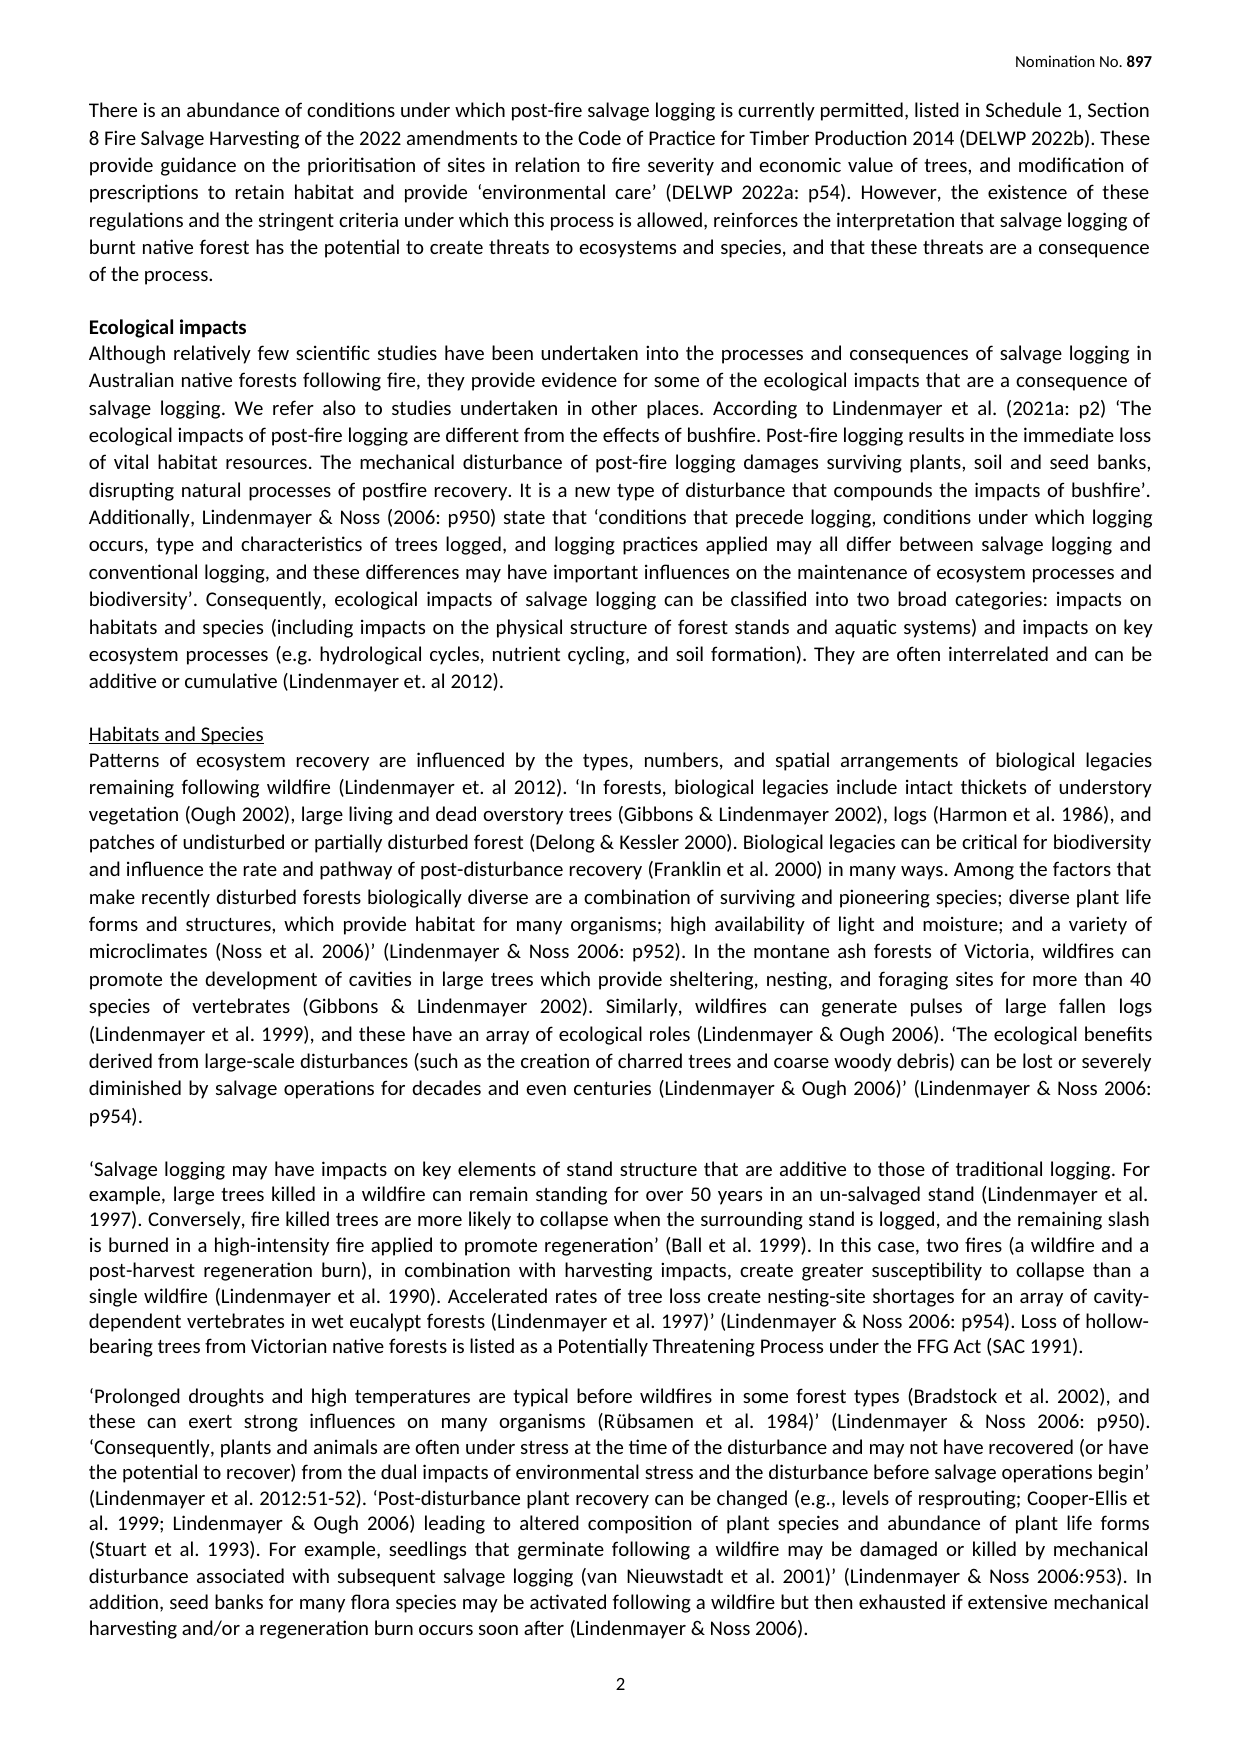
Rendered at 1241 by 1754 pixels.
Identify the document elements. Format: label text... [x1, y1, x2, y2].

text There is an abundance of conditions under which post-fire salvage logging is currently permitted, listed in Schedule 1, Section 8 Fire Salvage Harvesting of the 2022 amendments to the Code of Practice for Timber Production 2014 (DELWP 2022b). These provide guidance on the prioritisation of sites in relation to fire severity and economic value of trees, and modification of prescriptions to retain habitat and provide ‘environmental care’ (DELWP 2022a: p54). However, the existence of these regulations and the stringent criteria under which this process is allowed, reinforces the interpretation that salvage logging of burnt native forest has the potential to create threats to ecosystems and species, and that these threats are a consequence of the process. [89, 97, 1152, 287]
text Ecological impacts [89, 314, 1152, 340]
text Habitats and Species [89, 721, 1152, 747]
text ‘Prolonged droughts and high temperatures are typical before wildfires in some forest types (Bradstock et al. 2002), and these can exert strong influences on many organisms (Rübsamen et al. 1984)’ (Lindenmayer & Noss 2006: p950). ‘Consequently, plants and animals are often under stress at the time of the disturbance and may not have recovered (or have the potential to recover) from the dual impacts of environmental stress and the disturbance before salvage operations begin’ (Lindenmayer et al. 2012:51-52). ‘Post-disturbance plant recovery can be changed (e.g., levels of resprouting; Cooper-Ellis et al. 1999; Lindenmayer & Ough 2006) leading to altered composition of plant species and abundance of plant life forms (Stuart et al. 1993). For example, seedlings that germinate following a wildfire may be damaged or killed by mechanical disturbance associated with subsequent salvage logging (van Nieuwstadt et al. 2001)’ (Lindenmayer & Noss 2006:953). In addition, seed banks for many flora species may be activated following a wildfire but then exhausted if extensive mechanical harvesting and/or a regeneration burn occurs soon after (Lindenmayer & Noss 2006). [89, 1383, 1152, 1640]
text Patterns of ecosystem recovery are influenced by the types, numbers, and spatial arrangements of biological legacies remaining following wildfire (Lindenmayer et. al 2012). ‘In forests, biological legacies include intact thickets of understory vegetation (Ough 2002), large living and dead overstory trees (Gibbons & Lindenmayer 2002), logs (Harmon et al. 1986), and patches of undisturbed or partially disturbed forest (Delong & Kessler 2000). Biological legacies can be critical for biodiversity and influence the rate and pathway of post-disturbance recovery (Franklin et al. 2000) in many ways. Among the factors that make recently disturbed forests biologically diverse are a combination of surviving and pioneering species; diverse plant life forms and structures, which provide habitat for many organisms; high availability of light and moisture; and a variety of microclimates (Noss et al. 2006)’ (Lindenmayer & Noss 2006: p952). In the montane ash forests of Victoria, wildfires can promote the development of cavities in large trees which provide sheltering, nesting, and foraging sites for more than 40 species of vertebrates (Gibbons & Lindenmayer 2002). Similarly, wildfires can generate pulses of large fallen logs (Lindenmayer et al. 1999), and these have an array of ecological roles (Lindenmayer & Ough 2006). ‘The ecological benefits derived from large-scale disturbances (such as the creation of charred trees and coarse woody debris) can be lost or severely diminished by salvage operations for decades and even centuries (Lindenmayer & Ough 2006)’ (Lindenmayer & Noss 2006: p954). [89, 747, 1154, 1128]
text ‘Salvage logging may have impacts on key elements of stand structure that are additive to those of traditional logging. For example, large trees killed in a wildfire can remain standing for over 50 years in an un-salvaged stand (Lindenmayer et al. 1997). Conversely, fire killed trees are more likely to collapse when the surrounding stand is logged, and the remaining slash is burned in a high-intensity fire applied to promote regeneration’ (Ball et al. 1999). In this case, two fires (a wildfire and a post-harvest regeneration burn), in combination with harvesting impacts, create greater susceptibility to collapse than a single wildfire (Lindenmayer et al. 1990). Accelerated rates of tree loss create nesting-site shortages for an array of cavity-dependent vertebrates in wet eucalypt forests (Lindenmayer et al. 1997)’ (Lindenmayer & Noss 2006: p954). Loss of hollow-bearing trees from Victorian native forests is listed as a Potentially Threatening Process under the FFG Act (SAC 1991). [89, 1156, 1152, 1359]
text Although relatively few scientific studies have been undertaken into the processes and consequences of salvage logging in Australian native forests following fire, they provide evidence for some of the ecological impacts that are a consequence of salvage logging. We refer also to studies undertaken in other places. According to Lindenmayer et al. (2021a: p2) ‘The ecological impacts of post-fire logging are different from the effects of bushfire. Post-fire logging results in the immediate loss of vital habitat resources. The mechanical disturbance of post-fire logging damages surviving plants, soil and seed banks, disrupting natural processes of postfire recovery. It is a new type of disturbance that compounds the impacts of bushfire’. Additionally, Lindenmayer & Noss (2006: p950) state that ‘conditions that precede logging, conditions under which logging occurs, type and characteristics of trees logged, and logging practices applied may all differ between salvage logging and conventional logging, and these differences may have important influences on the maintenance of ecosystem processes and biodiversity’. Consequently, ecological impacts of salvage logging can be classified into two broad categories: impacts on habitats and species (including impacts on the physical structure of forest stands and aquatic systems) and impacts on key ecosystem processes (e.g. hydrological cycles, nutrient cycling, and soil formation). They are often interrelated and can be additive or cumulative (Lindenmayer et. al 2012). [89, 340, 1154, 694]
